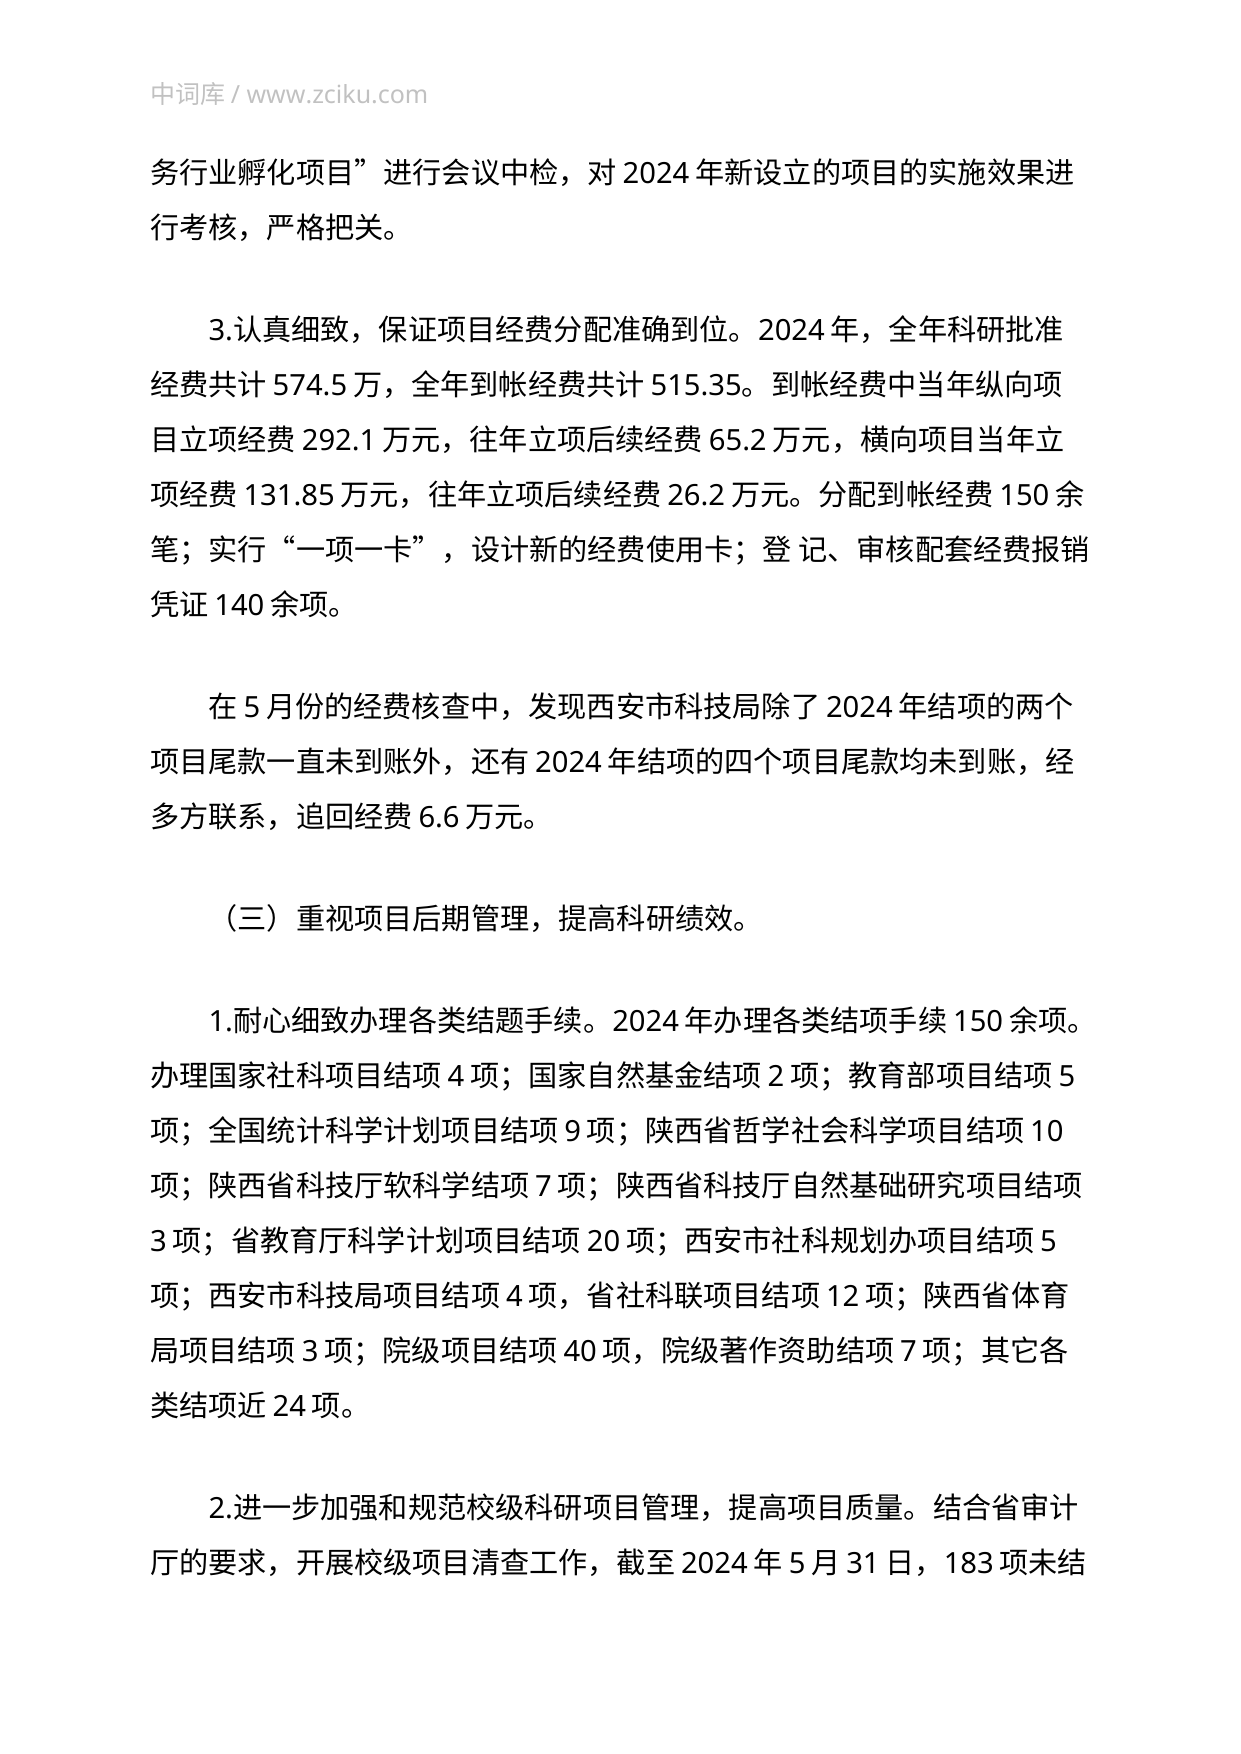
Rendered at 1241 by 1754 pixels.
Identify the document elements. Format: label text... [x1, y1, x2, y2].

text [150, 1484, 1090, 1582]
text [150, 150, 1090, 247]
text 3.认真细致，保证项目经费分配准确到位。2024年，全年科研批准经费共计574.5万，全年到帐经费共计515.35。到帐经费中当年纵向项目立项经费292.1万元，往年立项后续经费65.2万元，横向项目当年立项经费131.85万元，往年立项后续经费26.2万元。分配到帐经费150余笔；实行“一项一卡”，设计新的经费使用卡；登 记、审核配套经费报销凭证140余项。 [150, 307, 1090, 624]
text 1.耐心细致办理各类结题手续。2024年办理各类结项手续150余项。办理国家社科项目结项4项；国家自然基金结项2项；教育部项目结项5项；全国统计科学计划项目结项9项；陕西省哲学社会科学项目结项10项；陕西省科技厅软科学结项7项；陕西省科技厅自然基础研究项目结项3项；省教育厅科学计划项目结项20项；西安市社科规划办项目结项5项；西安市科技局项目结项4项，省社科联项目结项12项；陕西省体育局项目结项3项；院级项目结项40项，院级著作资助结项7项；其它各类结项近24项。 [150, 997, 1090, 1425]
text （三）重视项目后期管理，提高科研绩效。 [150, 896, 1090, 938]
text 在5月份的经费核查中，发现西安市科技局除了2024年结项的两个项目尾款一直未到账外，还有2024年结项的四个项目尾款均未到账，经多方联系，追回经费6.6万元。 [150, 684, 1090, 836]
